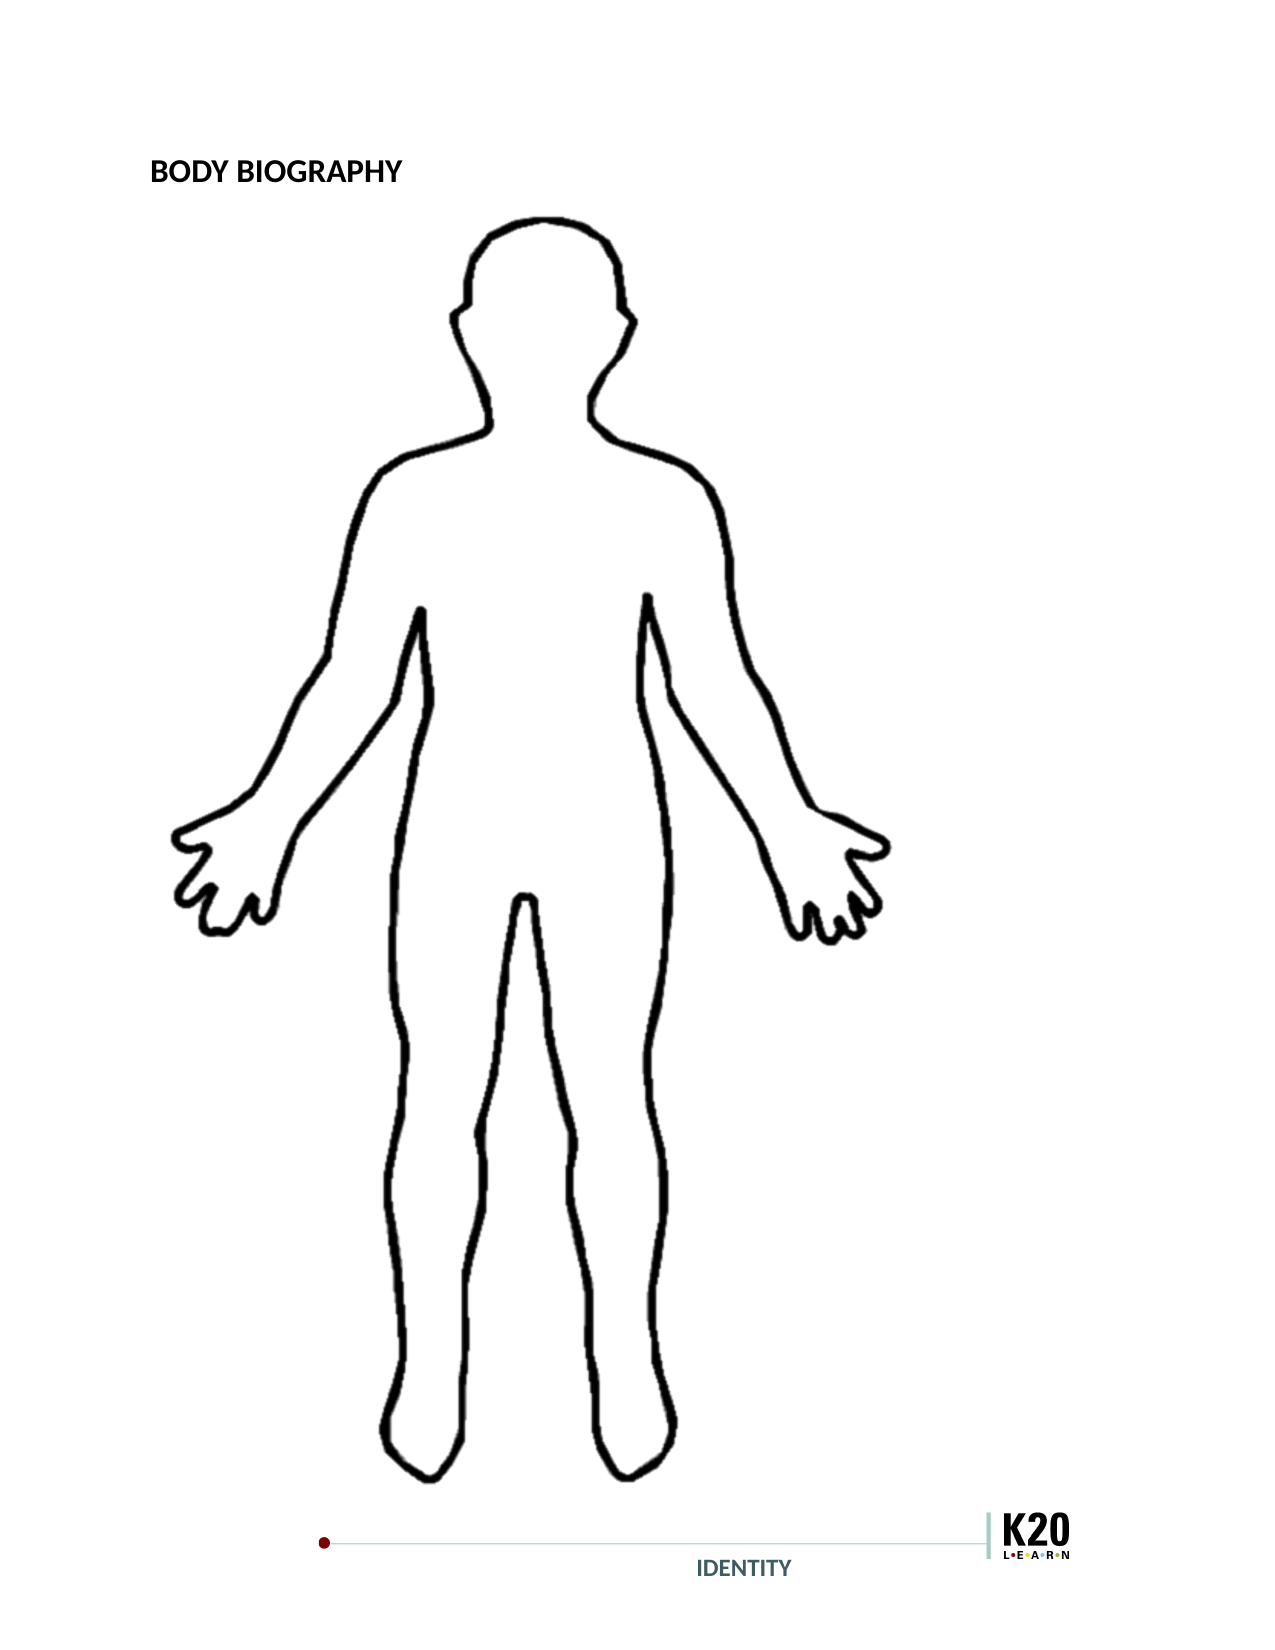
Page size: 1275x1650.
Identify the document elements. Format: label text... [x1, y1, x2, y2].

picture [150, 213, 898, 1485]
title BODY BIOGRAPHY [150, 150, 1125, 191]
picture [318, 1509, 1069, 1562]
